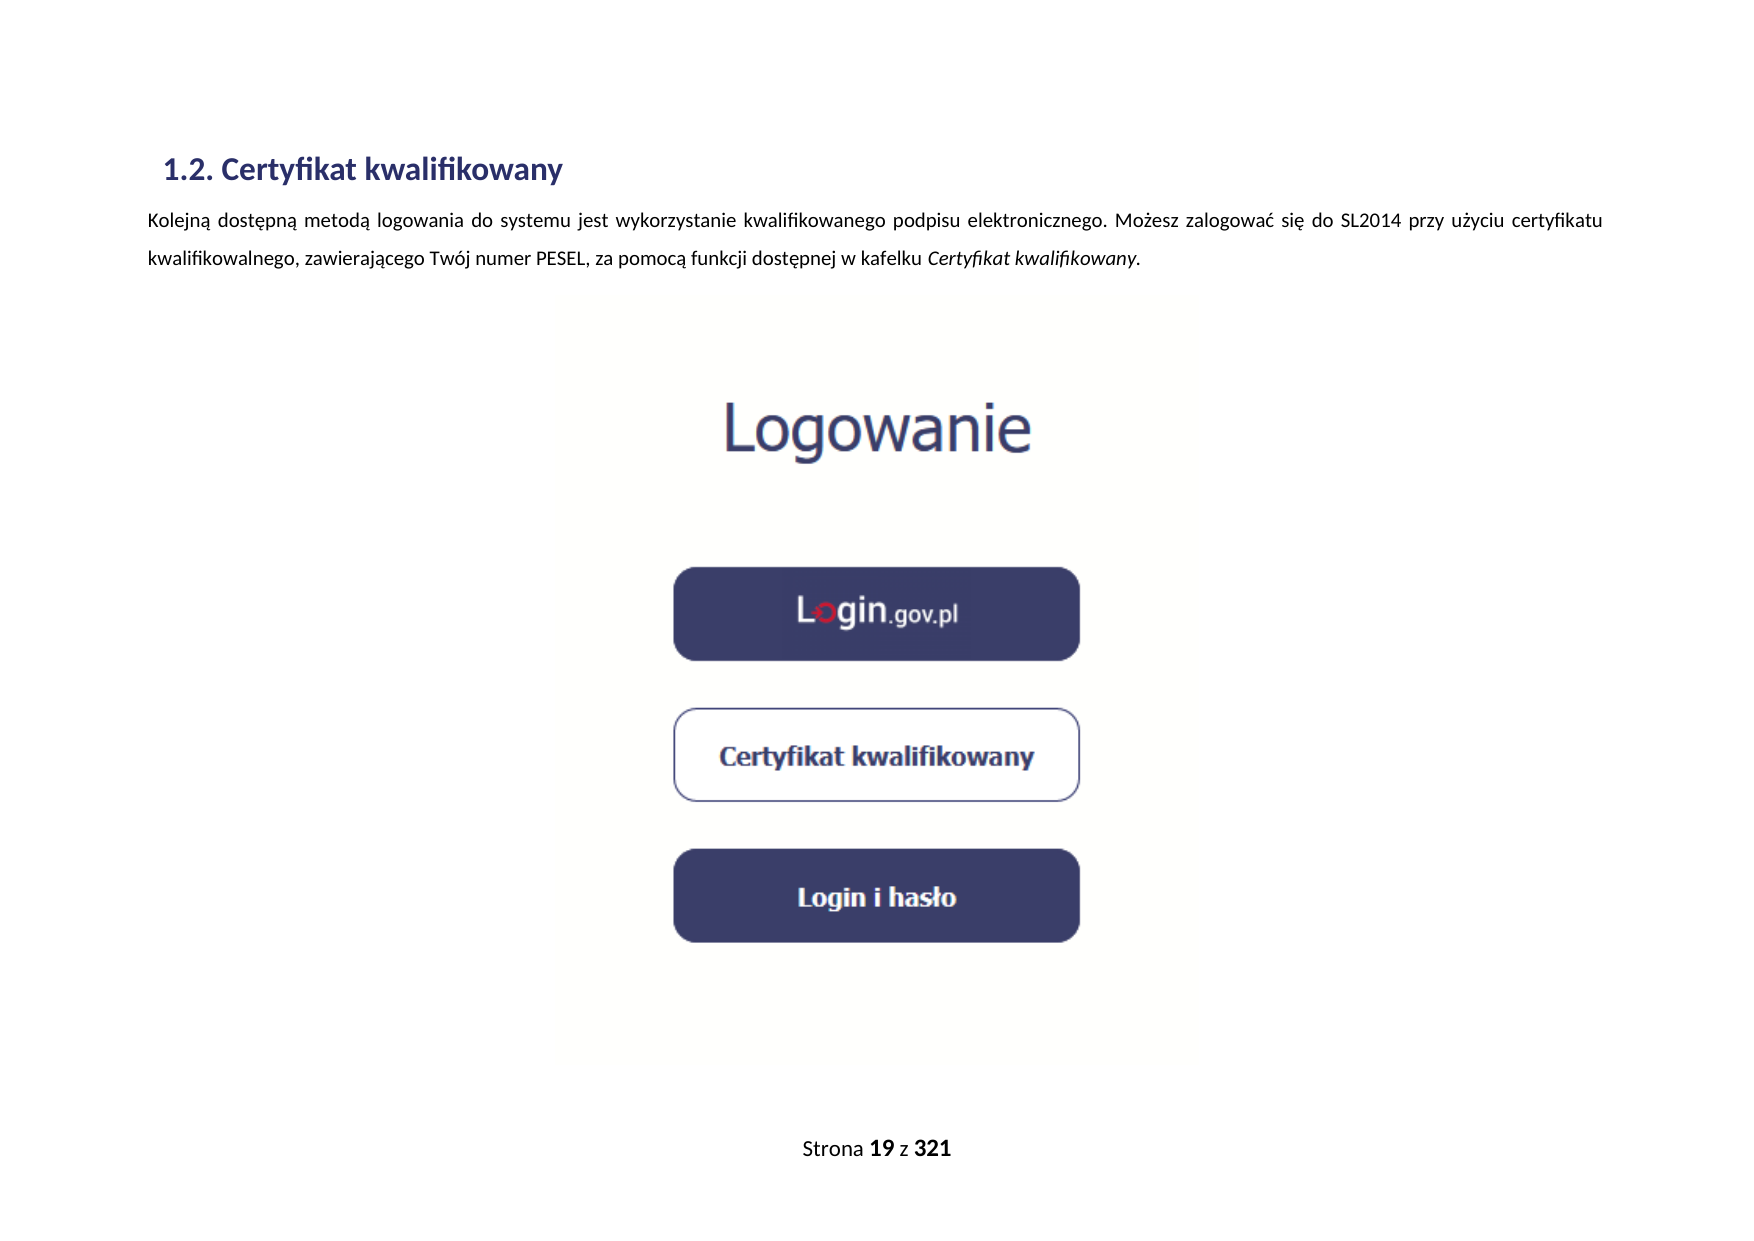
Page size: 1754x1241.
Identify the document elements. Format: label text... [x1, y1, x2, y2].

subtitle Certyfikat kwalifikowany [162, 148, 1606, 188]
text Kolejną dostępną metodą logowania do systemu jest wykorzystanie kwalifikowanego podpisu elektronicznego. Możesz zalogować się do SL2014 przy użyciu certyfikatu kwalifikowalnego, zawierającego Twój numer PESEL, za pomocą funkcji dostępnej w kafelku Certyfikat kwalifikowany. [148, 207, 1606, 270]
picture [555, 295, 1199, 1065]
